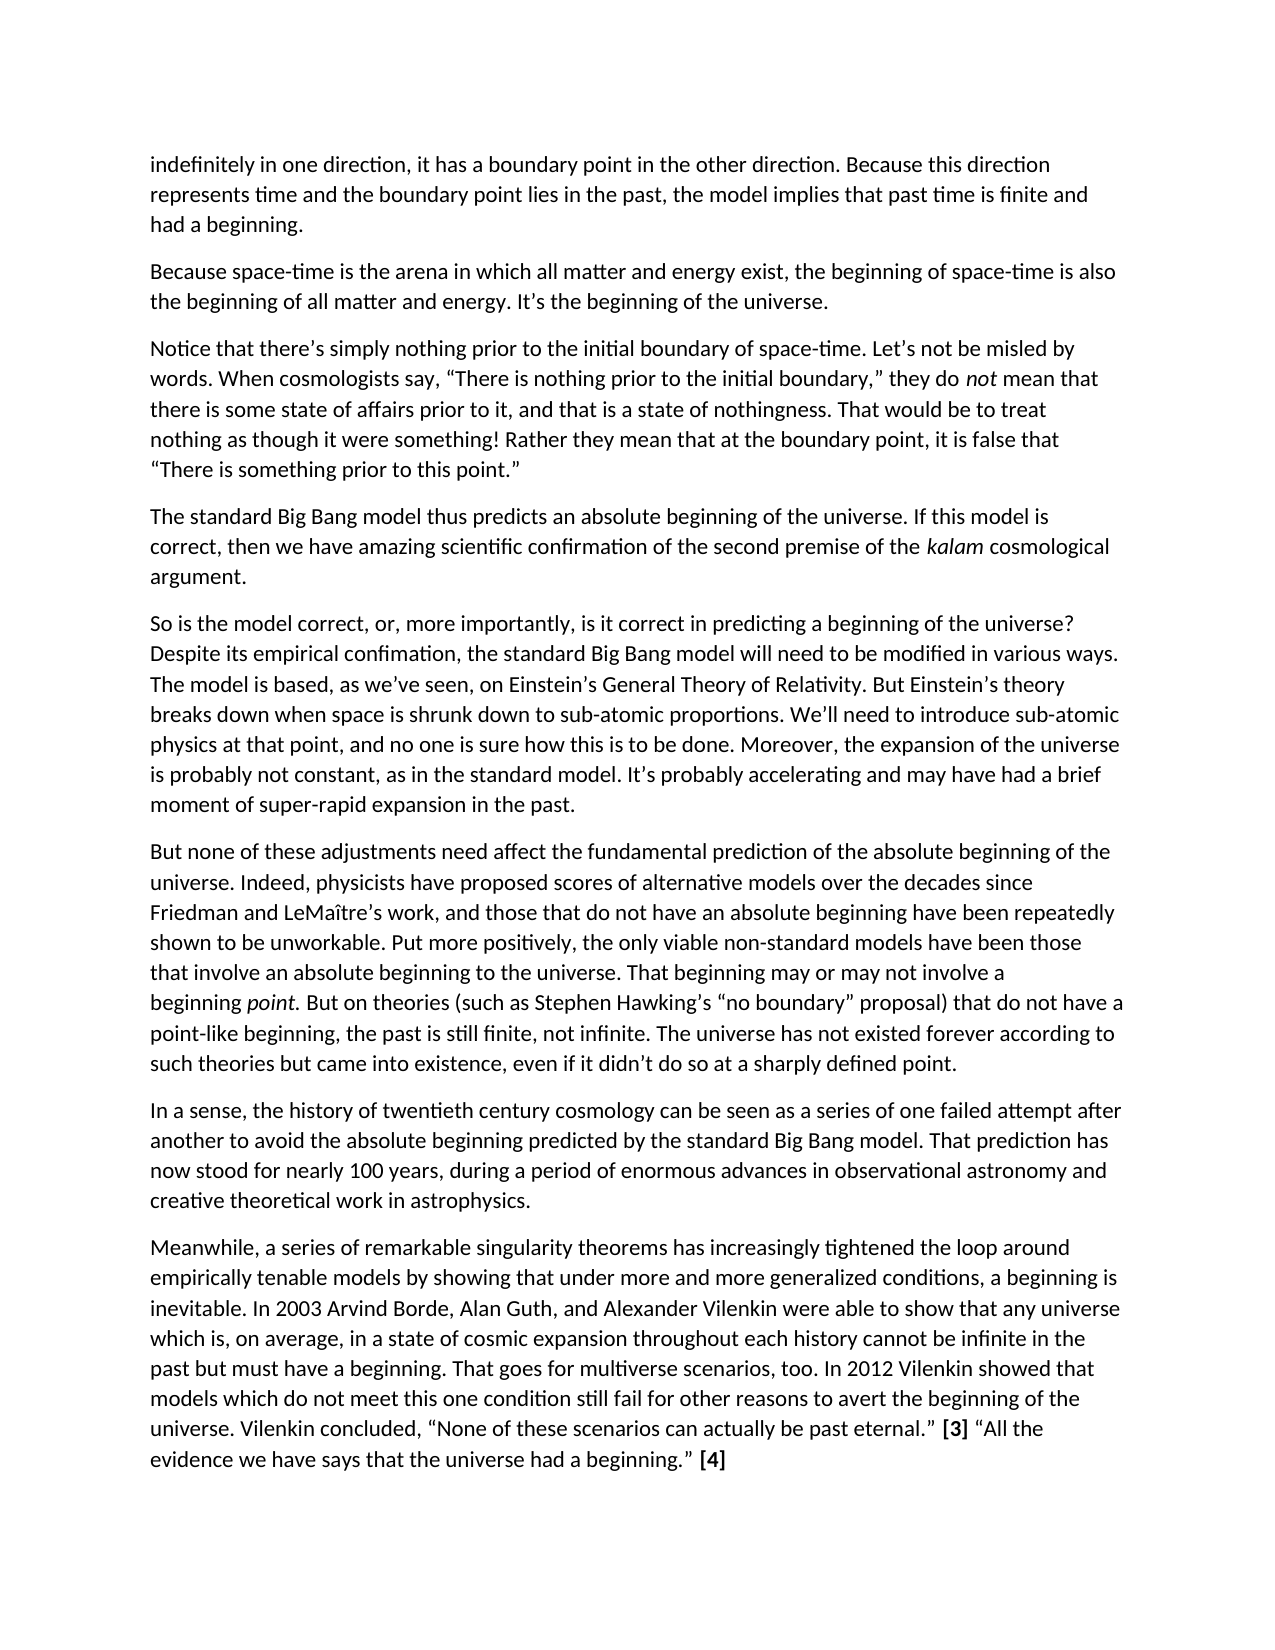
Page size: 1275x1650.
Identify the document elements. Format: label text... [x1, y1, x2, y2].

text But none of these adjustments need affect the fundamental prediction of the absolute beginning of the universe. Indeed, physicists have proposed scores of alternative models over the decades since Friedman and LeMaître’s work, and those that do not have an absolute beginning have been repeatedly shown to be unworkable. Put more positively, the only viable non-standard models have been those that involve an absolute beginning to the universe. That beginning may or may not involve a beginning point. But on theories (such as Stephen Hawking’s “no boundary” proposal) that do not have a point-like beginning, the past is still finite, not infinite. The universe has not existed forever according to such theories but came into existence, even if it didn’t do so at a sharply defined point. [150, 837, 1125, 1077]
text Notice that there’s simply nothing prior to the initial boundary of space-time. Let’s not be misled by words. When cosmologists say, “There is nothing prior to the initial boundary,” they do not mean that there is some state of affairs prior to it, and that is a state of nothingness. That would be to treat nothing as though it were something! Rather they mean that at the boundary point, it is false that “There is something prior to this point.” [150, 334, 1125, 483]
text The standard Big Bang model thus predicts an absolute beginning of the universe. If this model is correct, then we have amazing scientific confirmation of the second premise of the kalam cosmological argument. [150, 502, 1125, 591]
text In a sense, the history of twentieth century cosmology can be seen as a series of one failed attempt after another to avoid the absolute beginning predicted by the standard Big Bang model. That prediction has now stood for nearly 100 years, during a period of enormous advances in observational astronomy and creative theoretical work in astrophysics. [150, 1096, 1125, 1214]
text Meanwhile, a series of remarkable singularity theorems has increasingly tightened the loop around empirically tenable models by showing that under more and more generalized conditions, a beginning is inevitable. In 2003 Arvind Borde, Alan Guth, and Alexander Vilenkin were able to show that any universe which is, on average, in a state of cosmic expansion throughout each history cannot be infinite in the past but must have a beginning. That goes for multiverse scenarios, too. In 2012 Vilenkin showed that models which do not meet this one condition still fail for other reasons to avert the beginning of the universe. Vilenkin concluded, “None of these scenarios can actually be past eternal.” [3] “All the evidence we have says that the universe had a beginning.” [4] [150, 1233, 1125, 1473]
text So is the model correct, or, more importantly, is it correct in predicting a beginning of the universe? Despite its empirical confimation, the standard Big Bang model will need to be modified in various ways. The model is based, as we’ve seen, on Einstein’s General Theory of Relativity. But Einstein’s theory breaks down when space is shrunk down to sub-atomic proportions. We’ll need to introduce sub-atomic physics at that point, and no one is sure how this is to be done. Moreover, the expansion of the universe is probably not constant, as in the standard model. It’s probably accelerating and may have had a brief moment of super-rapid expansion in the past. [150, 609, 1125, 819]
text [150, 150, 1125, 238]
text Because space-time is the arena in which all matter and energy exist, the beginning of space-time is also the beginning of all matter and energy. It’s the beginning of the universe. [150, 257, 1125, 316]
